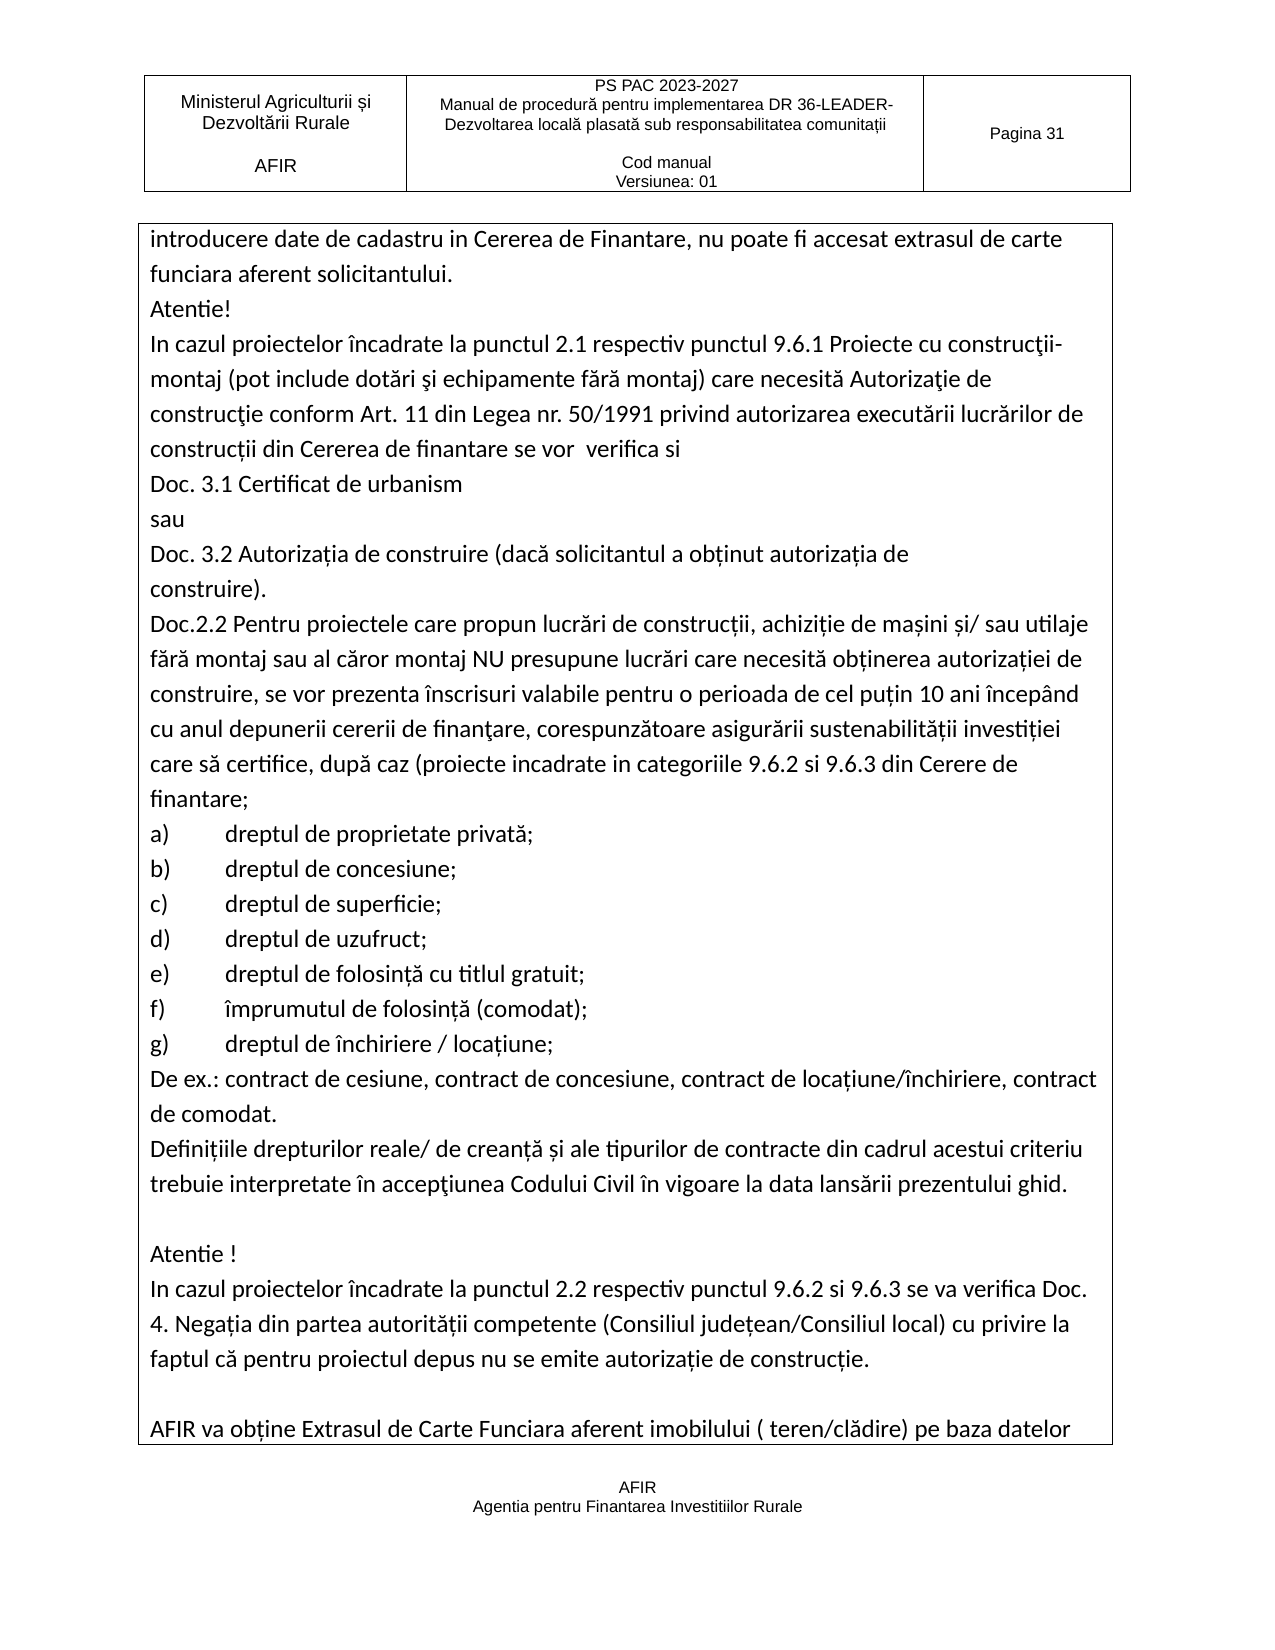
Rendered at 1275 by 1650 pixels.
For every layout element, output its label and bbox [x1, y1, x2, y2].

table_cell [139, 224, 1112, 1444]
